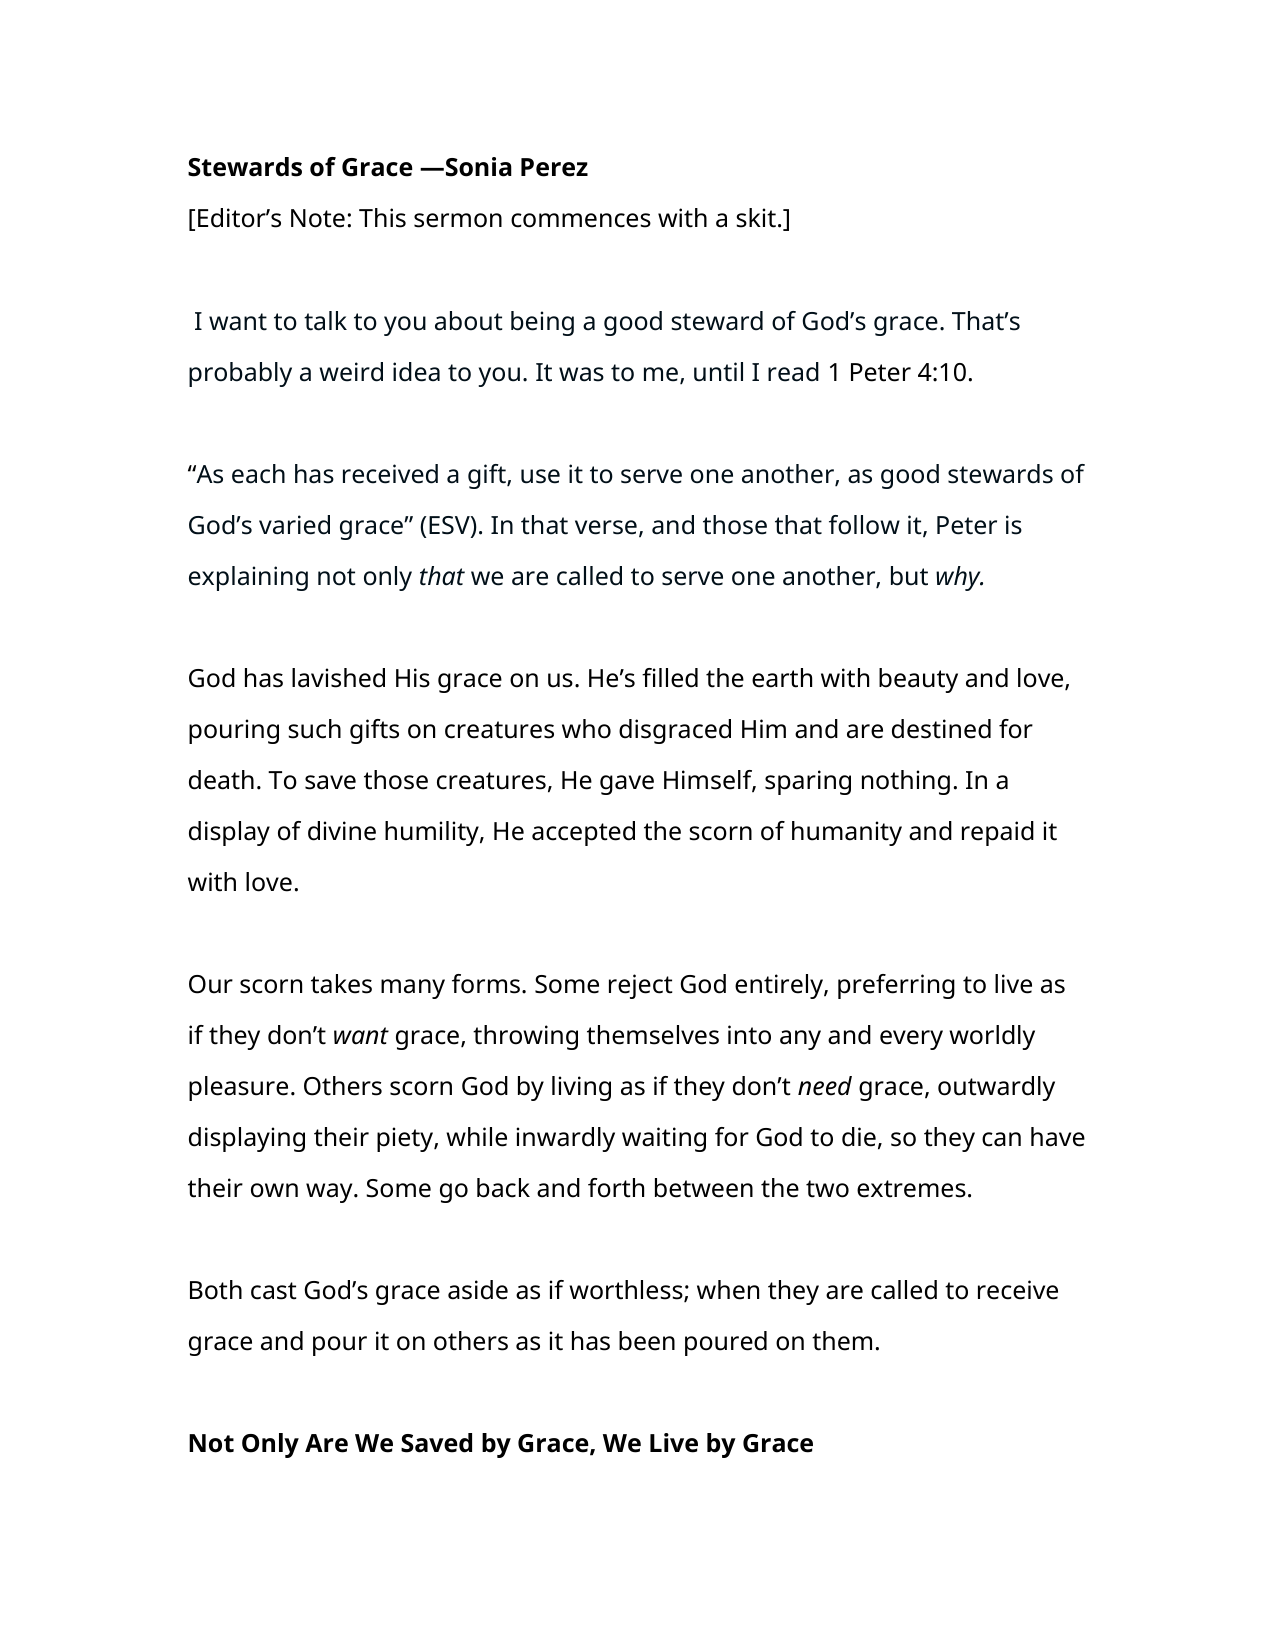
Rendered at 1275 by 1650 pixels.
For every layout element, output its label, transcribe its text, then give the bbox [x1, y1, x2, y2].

text Our scorn takes many forms. Some reject God entirely, preferring to live as if they don’t want grace, throwing themselves into any and every worldly pleasure. Others scorn God by living as if they don’t need grace, outwardly displaying their piety, while inwardly waiting for God to die, so they can have their own way. Some go back and forth between the two extremes. [187, 967, 1087, 1205]
text Stewards of Grace —Sonia Perez [187, 150, 1087, 184]
text Both cast God’s grace aside as if worthless; when they are called to receive grace and pour it on others as it has been poured on them. [187, 1273, 1087, 1358]
text I want to talk to you about being a good steward of God’s grace. That’s probably a weird idea to you. It was to me, until I read 1 Peter 4:10. [187, 303, 1087, 388]
text Not Only Are We Saved by Grace, We Live by Grace [187, 1426, 1087, 1460]
text [Editor’s Note: This sermon commences with a skit.] [187, 201, 1087, 235]
text “As each has received a gift, use it to serve one another, as good stewards of God’s varied grace” (ESV). In that verse, and those that follow it, Peter is explaining not only that we are called to serve one another, but why. [187, 456, 1087, 592]
text God has lavished His grace on us. He’s filled the earth with beauty and love, pouring such gifts on creatures who disgraced Him and are destined for death. To save those creatures, He gave Himself, sparing nothing. In a display of divine humility, He accepted the scorn of humanity and repaid it with love. [187, 660, 1087, 899]
